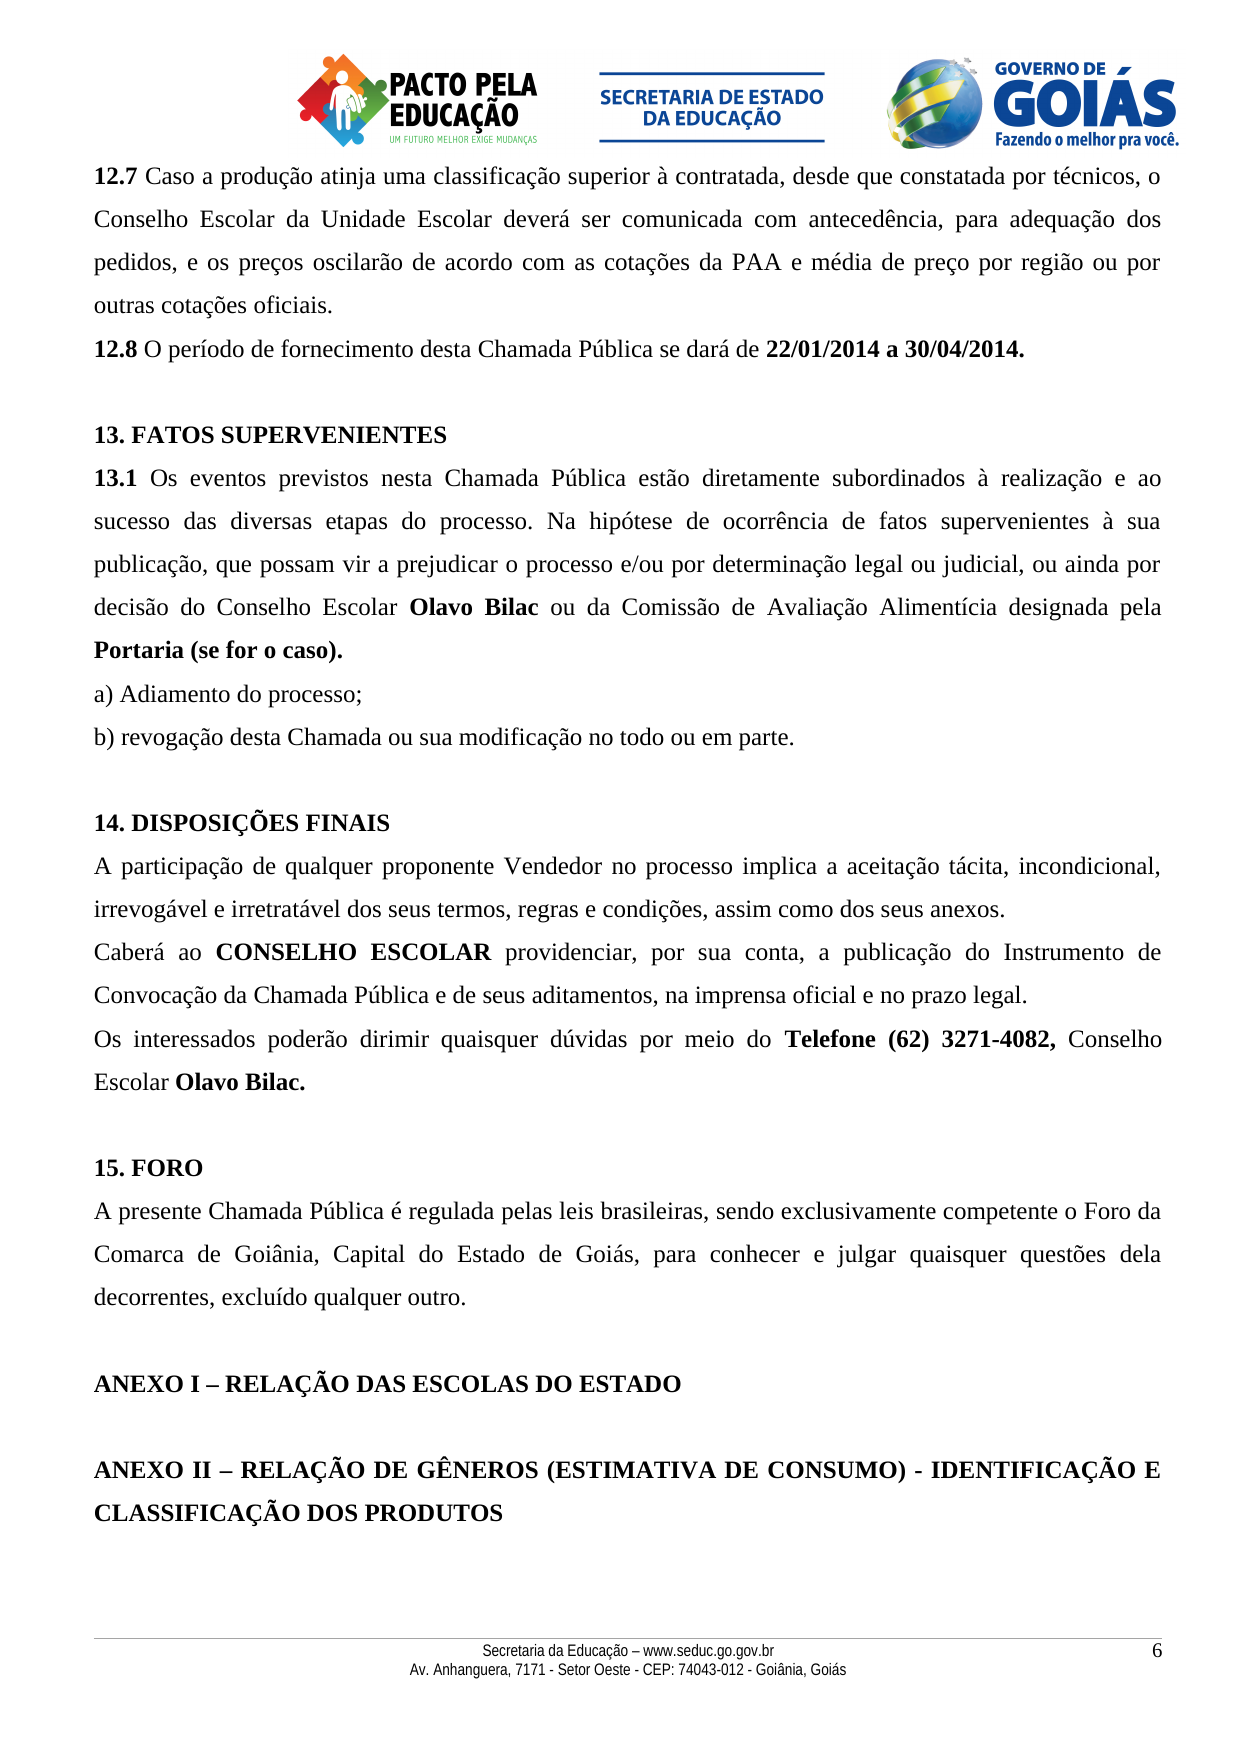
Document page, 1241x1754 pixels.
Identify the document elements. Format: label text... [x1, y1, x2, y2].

text Os interessados poderão dirimir quaisquer dúvidas por meio do Telefone (62) 3271-4082, Conselho Escolar Olavo Bilac. [94, 1024, 1162, 1096]
text 12.8 O período de fornecimento desta Chamada Pública se dará de 22/01/2014 a 30/04/2014. [94, 334, 1162, 362]
text 15. FORO [94, 1153, 1162, 1182]
text ANEXO I – RELAÇÃO DAS ESCOLAS DO ESTADO [94, 1369, 1162, 1397]
picture [288, 49, 1186, 158]
text A presente Chamada Pública é regulada pelas leis brasileiras, sendo exclusivamente competente o Foro da Comarca de Goiânia, Capital do Estado de Goiás, para conhecer e julgar quaisquer questões dela decorrentes, excluído qualquer outro. [94, 1196, 1162, 1311]
text 13. FATOS SUPERVENIENTES [94, 420, 1162, 449]
text a) Adiamento do processo; [94, 679, 1162, 707]
text b) revogação desta Chamada ou sua modificação no todo ou em parte. [94, 722, 1162, 751]
text 12.7 Caso a produção atinja uma classificação superior à contratada, desde que constatada por técnicos, o Conselho Escolar da Unidade Escolar deverá ser comunicada com antecedência, para adequação dos pedidos, e os preços oscilarão de acordo com as cotações da PAA e média de preço por região ou por outras cotações oficiais. [94, 161, 1162, 319]
text 14. DISPOSIÇÕES FINAIS [94, 808, 1162, 837]
text 13.1 Os eventos previstos nesta Chamada Pública estão diretamente subordinados à realização e ao sucesso das diversas etapas do processo. Na hipótese de ocorrência de fatos supervenientes à sua publicação, que possam vir a prejudicar o processo e/ou por determinação legal ou judicial, ou ainda por decisão do Conselho Escolar Olavo Bilac ou da Comissão de Avaliação Alimentícia designada pela Portaria (se for o caso). [94, 463, 1162, 664]
text A participação de qualquer proponente Vendedor no processo implica a aceitação tácita, incondicional, irrevogável e irretratável dos seus termos, regras e condições, assim como dos seus anexos. [94, 851, 1162, 923]
text Caberá ao CONSELHO ESCOLAR providenciar, por sua conta, a publicação do Instrumento de Convocação da Chamada Pública e de seus aditamentos, na imprensa oficial e no prazo legal. [94, 937, 1162, 1009]
text ANEXO II – RELAÇÃO DE GÊNEROS (ESTIMATIVA DE CONSUMO) - IDENTIFICAÇÃO E CLASSIFICAÇÃO DOS PRODUTOS [94, 1455, 1162, 1527]
